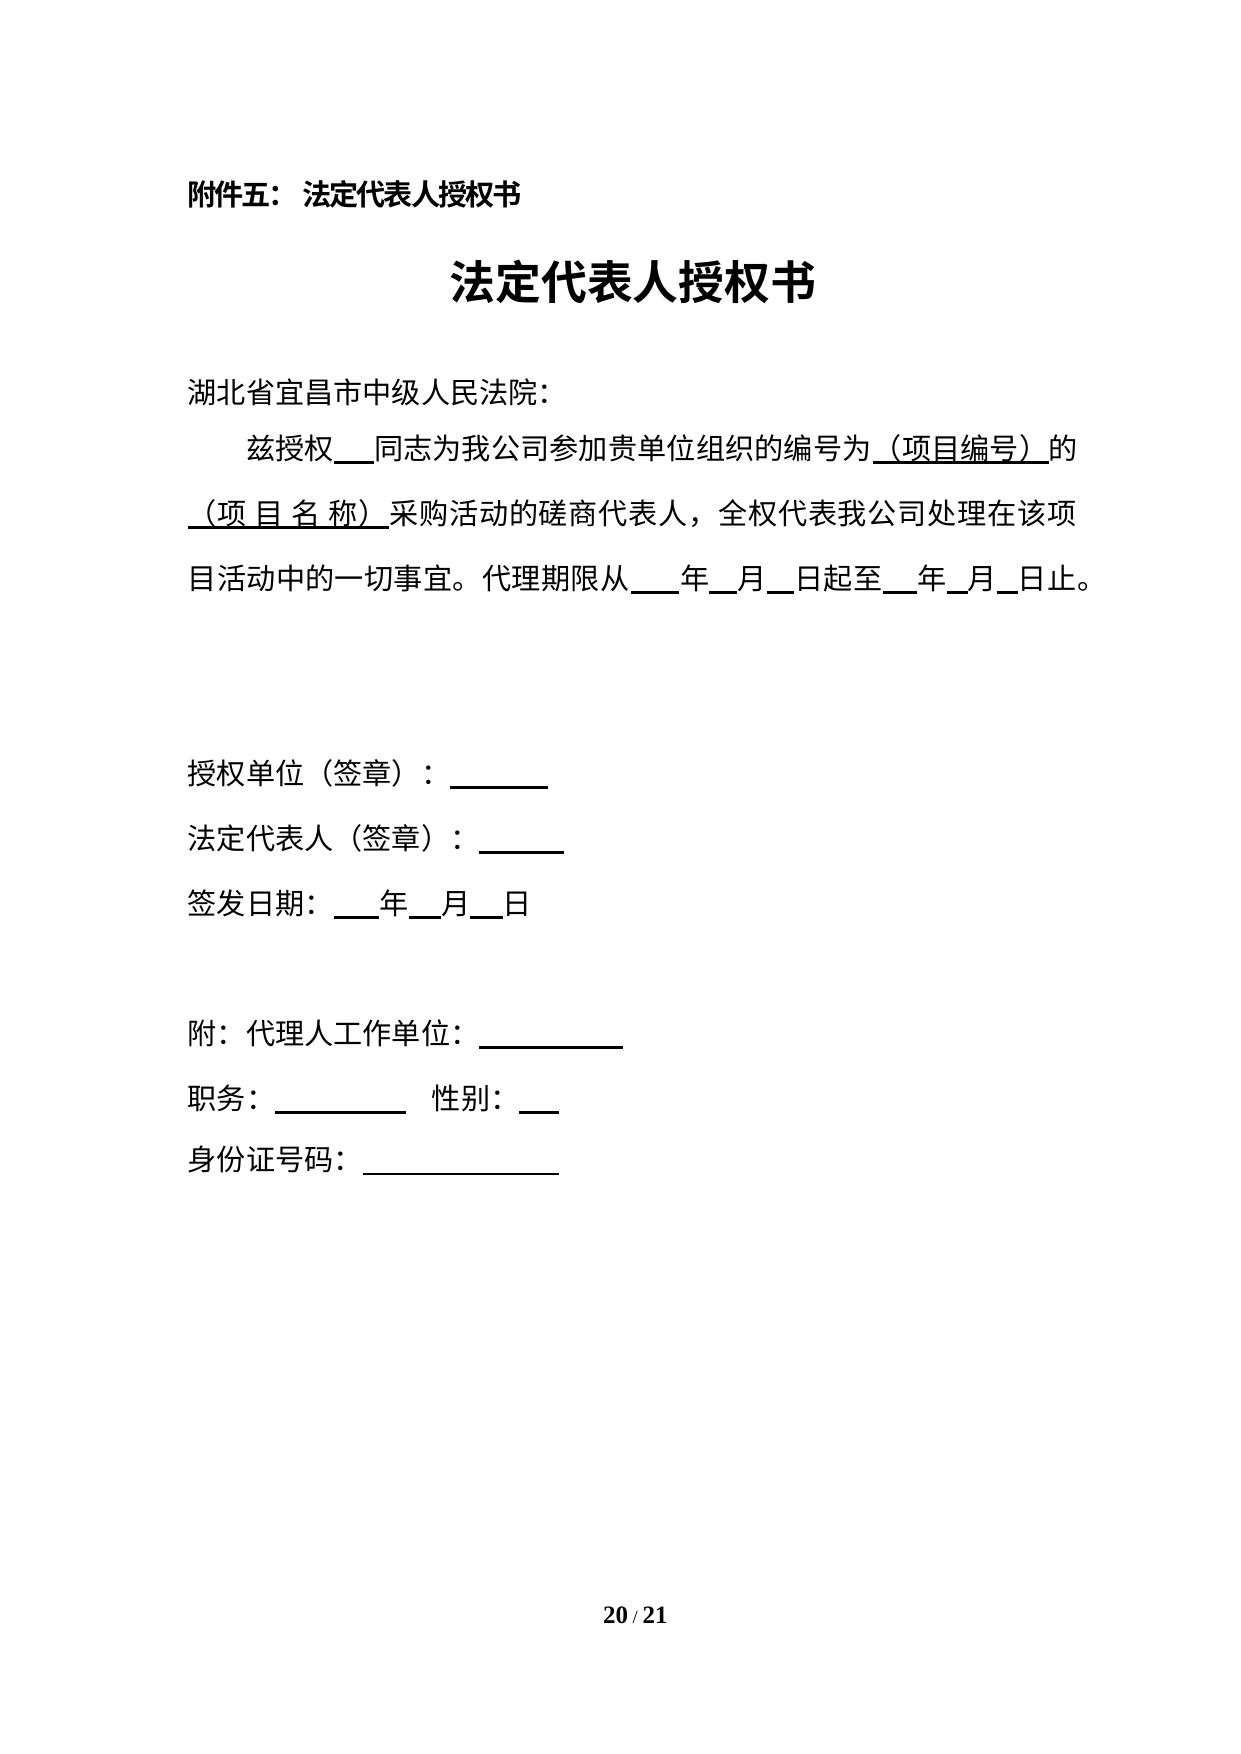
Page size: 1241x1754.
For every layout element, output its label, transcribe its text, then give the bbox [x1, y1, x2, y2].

text 附：代理人工作单位： [187, 999, 1078, 1064]
text 签发日期： 年 月 日 [187, 869, 1078, 934]
text 职务： 性别： [187, 1064, 1078, 1129]
text 授权单位（签章）： [187, 739, 1078, 804]
subtitle 附件五： 法定代表人授权书 [187, 160, 1078, 225]
text 湖北省宜昌市中级人民法院： [187, 362, 1078, 414]
text 身份证号码： [187, 1129, 1078, 1181]
text 法定代表人授权书 [187, 258, 1078, 310]
text 兹授权 同志为我公司参加贵单位组织的编号为（项目编号）的（项 目 名 称）采购活动的磋商代表人，全权代表我公司处理在该项目活动中的一切事宜。代理期限从 年 月 日起至 年 月 日止。 [187, 414, 1078, 674]
text 法定代表人（签章）： [187, 804, 1078, 869]
